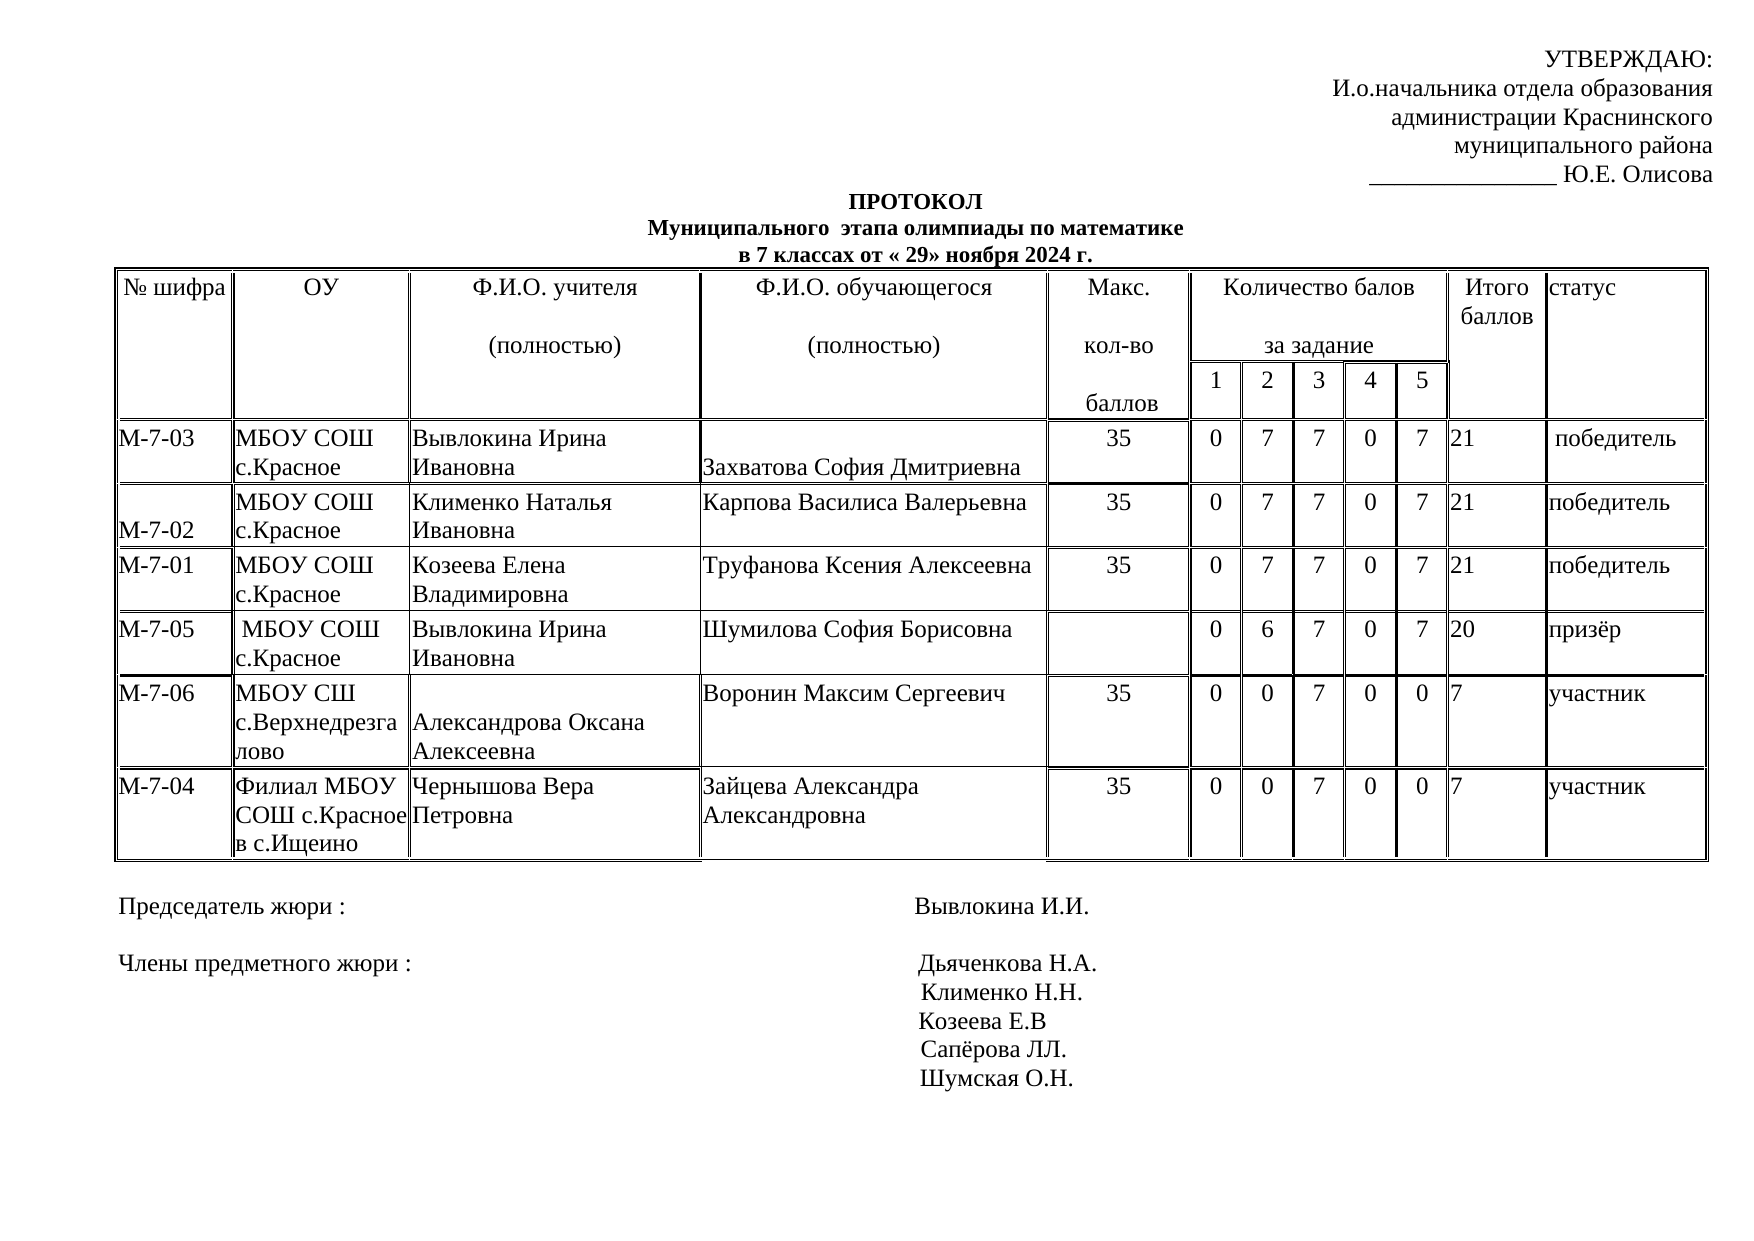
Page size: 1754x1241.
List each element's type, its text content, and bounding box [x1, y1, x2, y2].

table_cell Александрова Оксана Алексеевна [411, 675, 699, 766]
text администрации Краснинского [118, 102, 1713, 131]
text Козеева Е.В [118, 1006, 1713, 1034]
table_cell М-7-05 [118, 610, 231, 673]
table_cell М-7-02 [118, 482, 233, 546]
table_cell 3 [1295, 363, 1343, 418]
table_cell 4 [1346, 364, 1395, 418]
text Сапёрова ЛЛ. [118, 1034, 1713, 1063]
table_cell 2 [1243, 363, 1292, 418]
table_cell 0 [1192, 549, 1240, 610]
table_header ОУ [233, 271, 409, 418]
table_cell 35 [1049, 677, 1188, 766]
table_cell МБОУ СОШ с.Красное [235, 547, 409, 610]
table_cell победитель [1548, 482, 1706, 546]
table_cell М-7-06 [116, 674, 231, 766]
table_cell 0 [1345, 770, 1396, 859]
table_cell участник [1546, 766, 1706, 859]
table_cell Захватова София Дмитриевна [702, 421, 1046, 482]
text в 7 классах от « 29» ноября 2024 г. [118, 241, 1713, 267]
table_cell М-7-03 [118, 418, 231, 482]
table_cell М-7-01 [118, 546, 232, 610]
table_cell 0 [1396, 769, 1448, 859]
table_cell Вывлокина Ирина Ивановна [411, 421, 699, 482]
table_cell 7 [1295, 677, 1343, 766]
text муниципального района [118, 131, 1713, 159]
text И.о.начальника отдела образования [118, 73, 1713, 102]
text Председатель жюри : Вывлокина И.И. [118, 891, 1713, 919]
table_cell 0 [1192, 421, 1240, 482]
table_cell Козеева Елена Владимировна [410, 547, 700, 610]
table_cell 0 [1346, 485, 1395, 546]
table_cell Чернышова Вера Петровна [410, 770, 700, 859]
table_cell 35 [1049, 485, 1188, 546]
table_cell 7 [1398, 613, 1446, 673]
table_cell 7 [1243, 421, 1292, 482]
table_cell 7 [1398, 549, 1446, 610]
table_cell Воронин Максим Сергеевич [702, 675, 1046, 766]
table_cell Зайцева Александра Александровна [700, 767, 1048, 859]
table_cell 35 [1049, 422, 1188, 482]
table_cell 7 [1293, 770, 1344, 859]
table_cell МБОУ СОШ с.Красное [235, 485, 409, 546]
table_header № шифра [118, 269, 233, 418]
table_cell 0 [1346, 677, 1395, 766]
table_cell МБОУ СШ с.Верхнедрезгалово [235, 675, 408, 766]
table_cell МБОУ СОШ с.Красное [235, 611, 409, 673]
table_cell 7 [1295, 421, 1343, 482]
table_cell победитель [1548, 418, 1706, 482]
table_cell 35 [1049, 549, 1188, 610]
table_cell 7 [1243, 549, 1292, 610]
table_cell 7 [1243, 485, 1292, 546]
table_cell 5 [1398, 364, 1446, 418]
text _______________ Ю.Е. Олисова [118, 159, 1713, 188]
table_cell 0 [1192, 485, 1240, 546]
table_cell участник [1548, 674, 1707, 766]
table_cell Вывлокина Ирина Ивановна [410, 611, 700, 673]
table_cell 0 [1192, 613, 1240, 673]
table_cell 0 [1398, 677, 1446, 766]
text Члены предметного жюри : Дьяченкова Н.А. [118, 948, 1713, 977]
table_cell 0 [1241, 769, 1293, 859]
table_cell МБОУ СОШ с.Красное [235, 421, 408, 482]
table_cell 35 [1048, 766, 1190, 859]
table_cell 21 [1449, 421, 1545, 482]
table_cell 7 [1449, 677, 1545, 766]
table_cell 7 [1398, 421, 1446, 482]
table_cell 0 [1243, 677, 1292, 766]
table_cell 7 [1295, 485, 1343, 546]
table_header Макс. кол-во баллов [1048, 269, 1190, 418]
table_cell Карпова Василиса Валерьевна [701, 485, 1046, 546]
table_cell Труфанова Ксения Алексеевна [701, 547, 1046, 610]
table_cell победитель [1548, 546, 1706, 610]
table_cell 7 [1448, 770, 1546, 859]
table_cell 20 [1449, 613, 1545, 673]
table_cell 7 [1295, 549, 1343, 610]
table_cell Клименко Наталья Ивановна [410, 485, 700, 546]
table_header Количество балов за задание [1190, 271, 1448, 360]
table_cell 0 [1346, 421, 1395, 482]
table_header Ф.И.О. обучающегося (полностью) [700, 271, 1048, 418]
text Муниципального этапа олимпиады по математике [118, 214, 1713, 241]
table_cell 0 [1190, 770, 1241, 859]
table_cell 21 [1449, 485, 1545, 546]
table_header статус [1546, 271, 1705, 418]
table_cell 0 [1346, 613, 1395, 673]
text Клименко Н.Н. [118, 977, 1713, 1006]
text Шумская О.Н. [118, 1063, 1713, 1092]
table_cell 21 [1449, 549, 1545, 610]
table_cell [1049, 613, 1188, 673]
table_cell 0 [1192, 677, 1240, 766]
table_cell М-7-04 [118, 766, 233, 859]
table_cell 7 [1398, 485, 1446, 546]
table_cell 7 [1295, 613, 1343, 673]
table_cell 6 [1243, 613, 1292, 673]
table_cell 0 [1346, 549, 1395, 610]
table_cell Шумилова София Борисовна [701, 611, 1046, 673]
table_header Итого баллов [1448, 271, 1546, 418]
text ПРОТОКОЛ [118, 188, 1713, 214]
text УТВЕРЖДАЮ: [118, 44, 1713, 73]
table_cell Филиал МБОУ СОШ с.Красное в с.Ищеино [233, 770, 409, 859]
table_cell призёр [1548, 610, 1705, 673]
table_header Ф.И.О. учителя (полностью) [410, 269, 700, 418]
table_cell 1 [1192, 363, 1240, 418]
